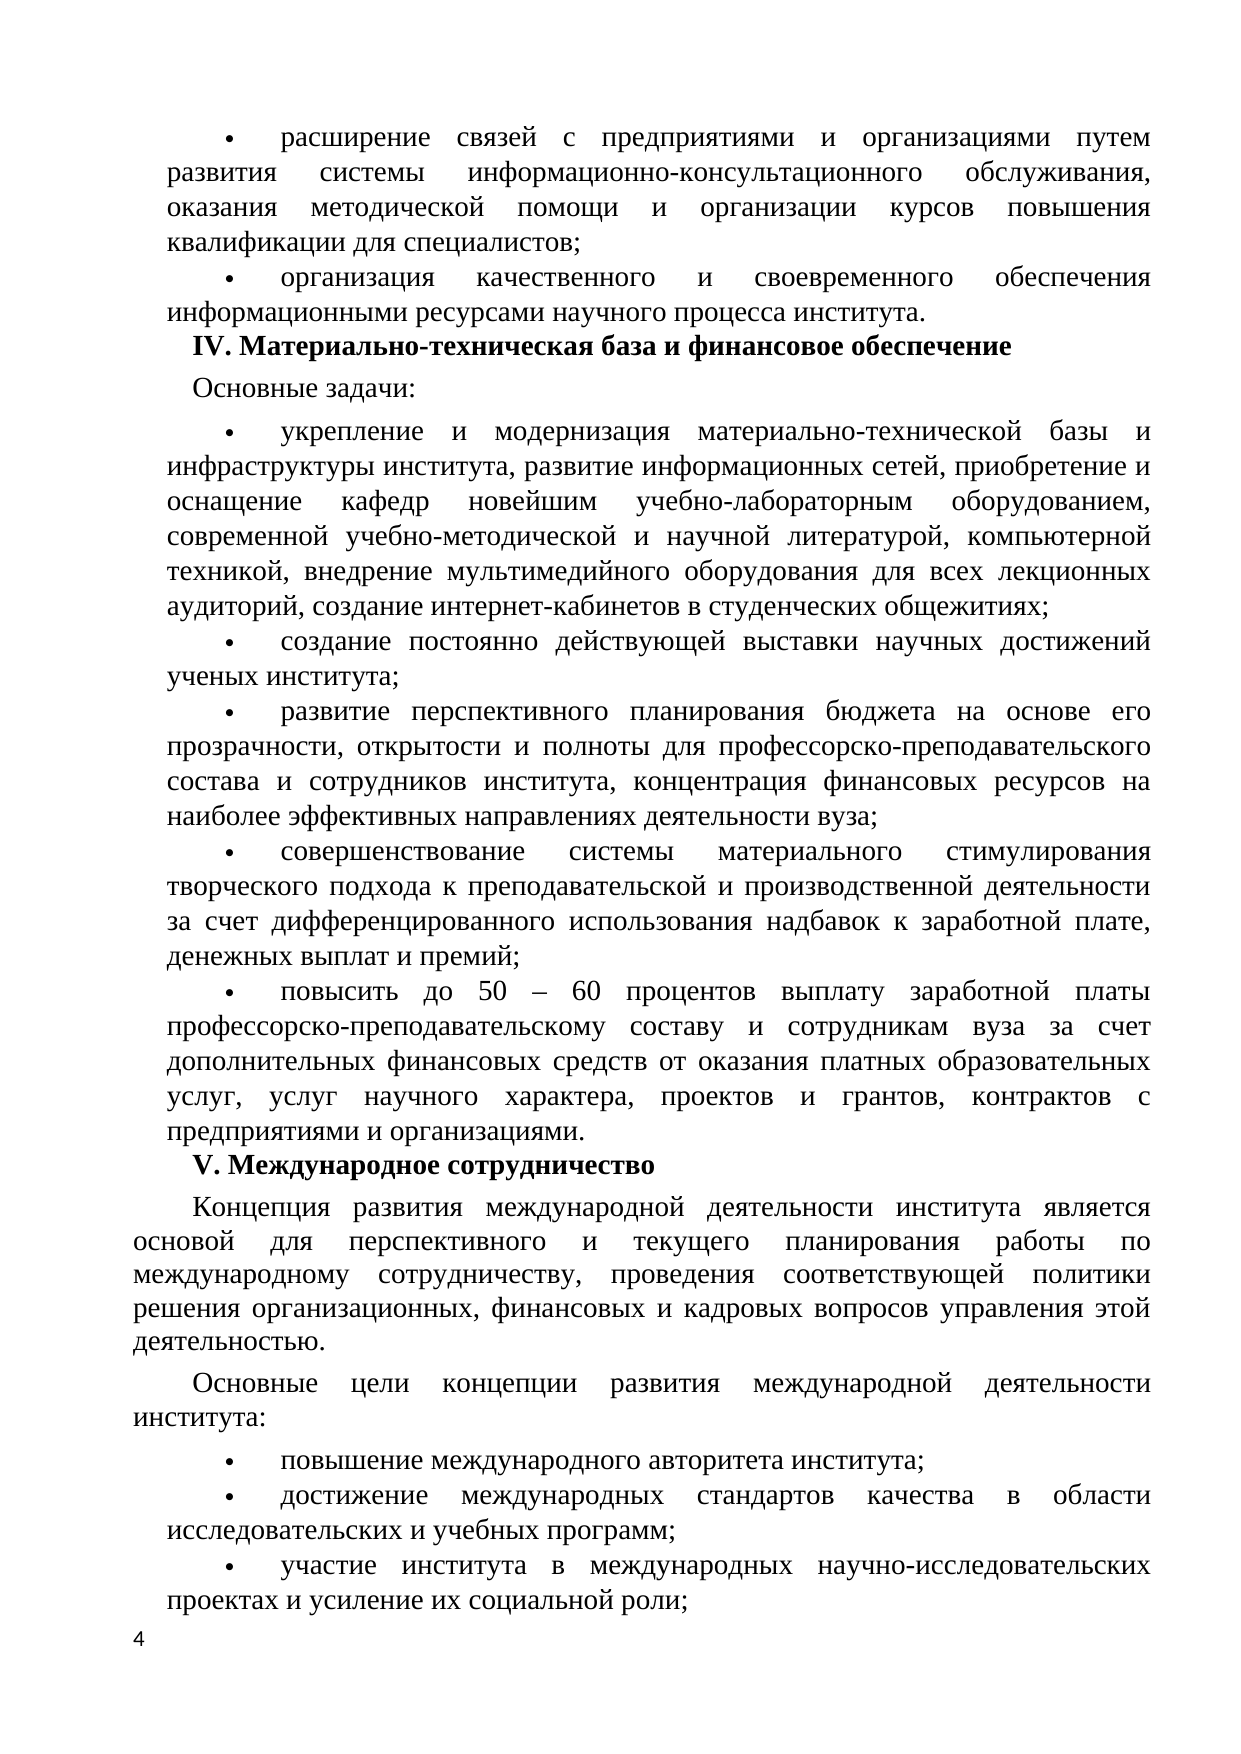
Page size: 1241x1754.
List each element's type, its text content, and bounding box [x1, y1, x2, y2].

list участие института в международных научно-исследовательских проектах и усиление их социальной роли; [167, 1546, 1152, 1616]
list повысить до 50 – 60 процентов выплату заработной платы профессорско-преподавательскому составу и сотрудникам вуза за счет дополнительных финансовых средств от оказания платных образовательных услуг, услуг научного характера, проектов и грантов, контрактов с предприятиями и организациями. [167, 972, 1152, 1147]
list расширение связей с предприятиями и организациями путем развития системы информационно-консультационного обслуживания, оказания методической помощи и организации курсов повышения квалификации для специалистов; [167, 118, 1152, 258]
list развитие перспективного планирования бюджета на основе его прозрачности, открытости и полноты для профессорско-преподавательского состава и сотрудников института, концентрация финансовых ресурсов на наиболее эффективных направлениях деятельности вуза; [167, 692, 1152, 832]
text V. Международное сотрудничество [133, 1147, 1152, 1181]
text IV. Материально-техническая база и финансовое обеспечение [133, 328, 1152, 362]
list совершенствование системы материального стимулирования творческого подхода к преподавательской и производственной деятельности за счет дифференцированного использования надбавок к заработной плате, денежных выплат и премий; [167, 832, 1152, 972]
list достижение международных стандартов качества в области исследовательских и учебных программ; [167, 1476, 1152, 1546]
text Основные задачи: [133, 370, 1152, 404]
list организация качественного и своевременного обеспечения информационными ресурсами научного процесса института. [167, 258, 1152, 328]
list укрепление и модернизация материально-технической базы и инфраструктуры института, развитие информационных сетей, приобретение и оснащение кафедр новейшим учебно-лабораторным оборудованием, современной учебно-методической и научной литературой, компьютерной техникой, внедрение мультимедийного оборудования для всех лекционных аудиторий, создание интернет-кабинетов в студенческих общежитиях; [167, 412, 1152, 622]
list создание постоянно действующей выставки научных достижений ученых института; [167, 622, 1152, 692]
list повышение международного авторитета института; [167, 1441, 1152, 1476]
text Основные цели концепции развития международной деятельности института: [133, 1365, 1152, 1432]
text Концепция развития международной деятельности института является основой для перспективного и текущего планирования работы по международному сотрудничеству, проведения соответствующей политики решения организационных, финансовых и кадровых вопросов управления этой деятельностью. [133, 1189, 1152, 1357]
